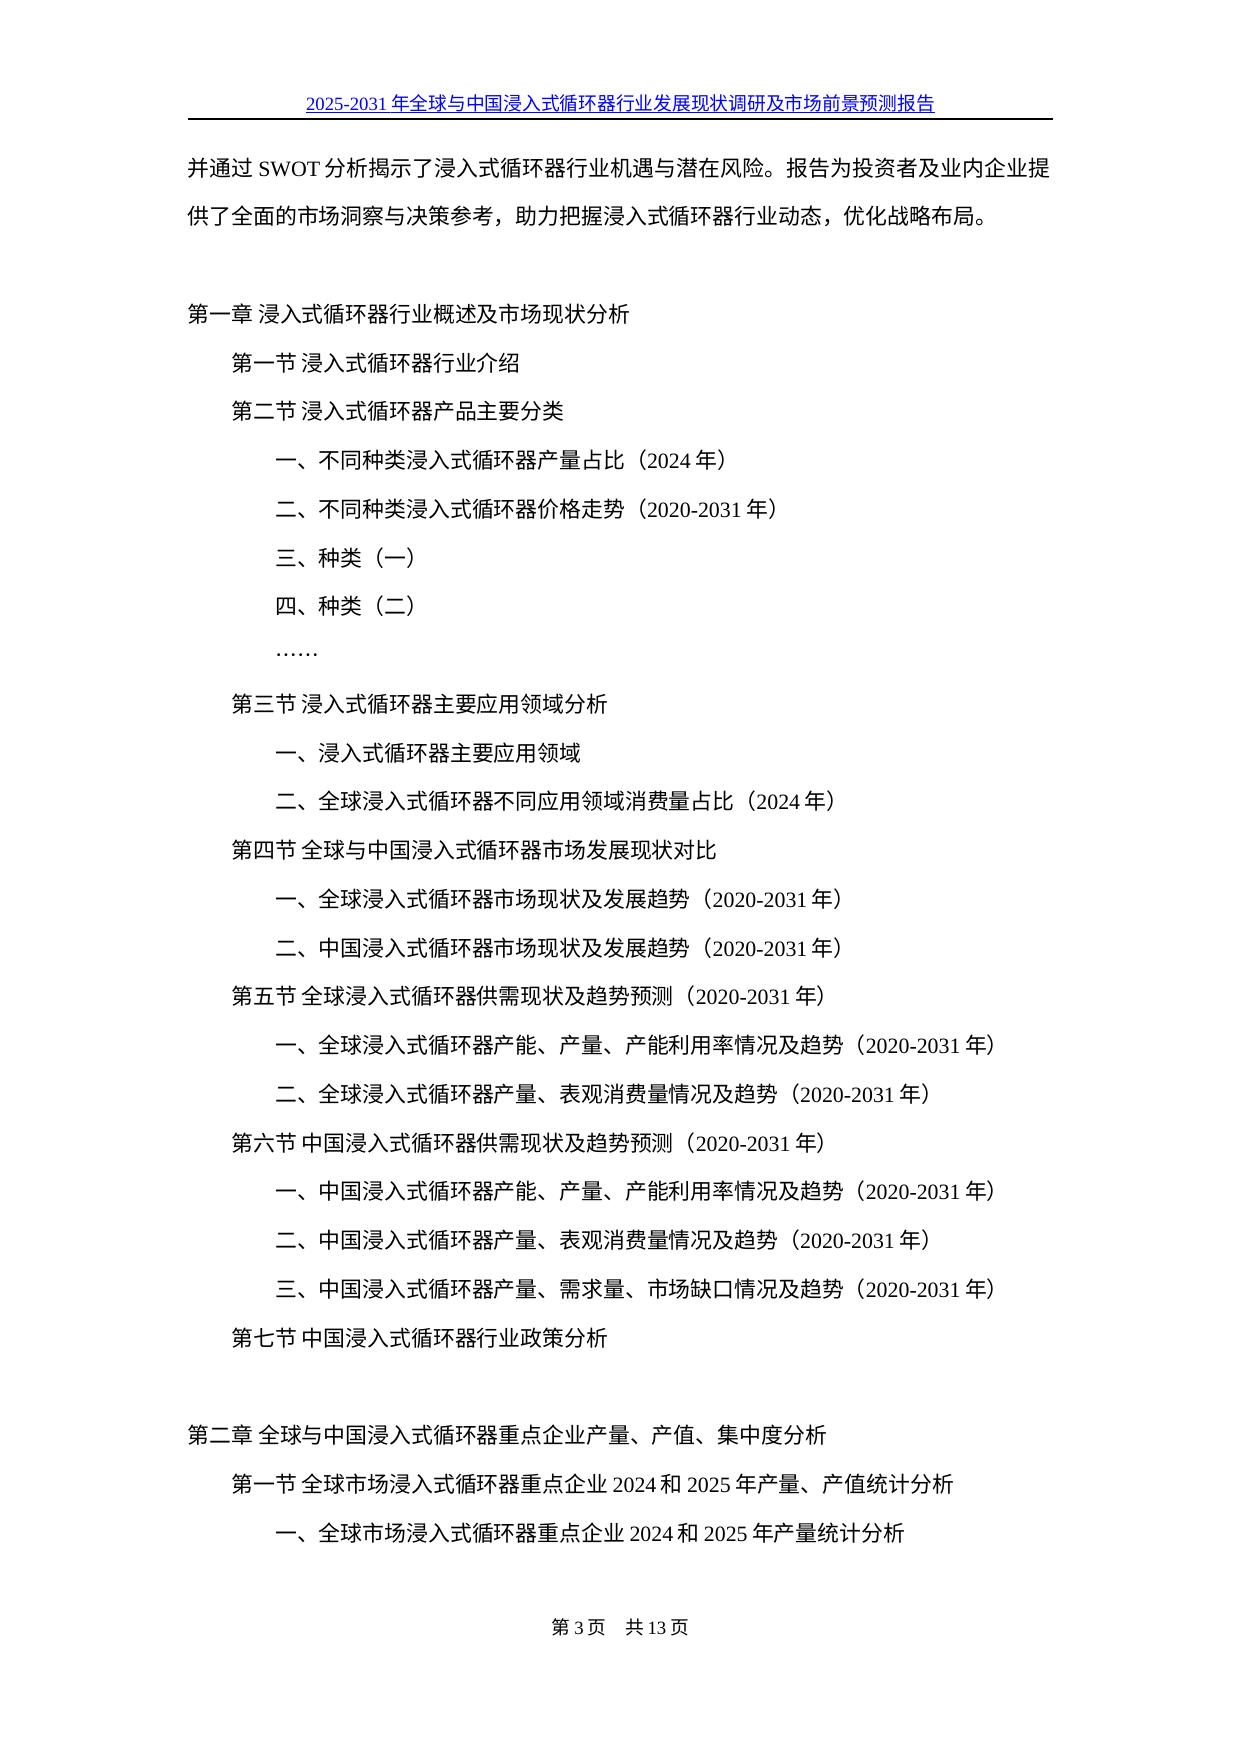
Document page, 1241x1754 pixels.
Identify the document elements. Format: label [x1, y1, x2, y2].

text [187, 150, 1053, 1548]
